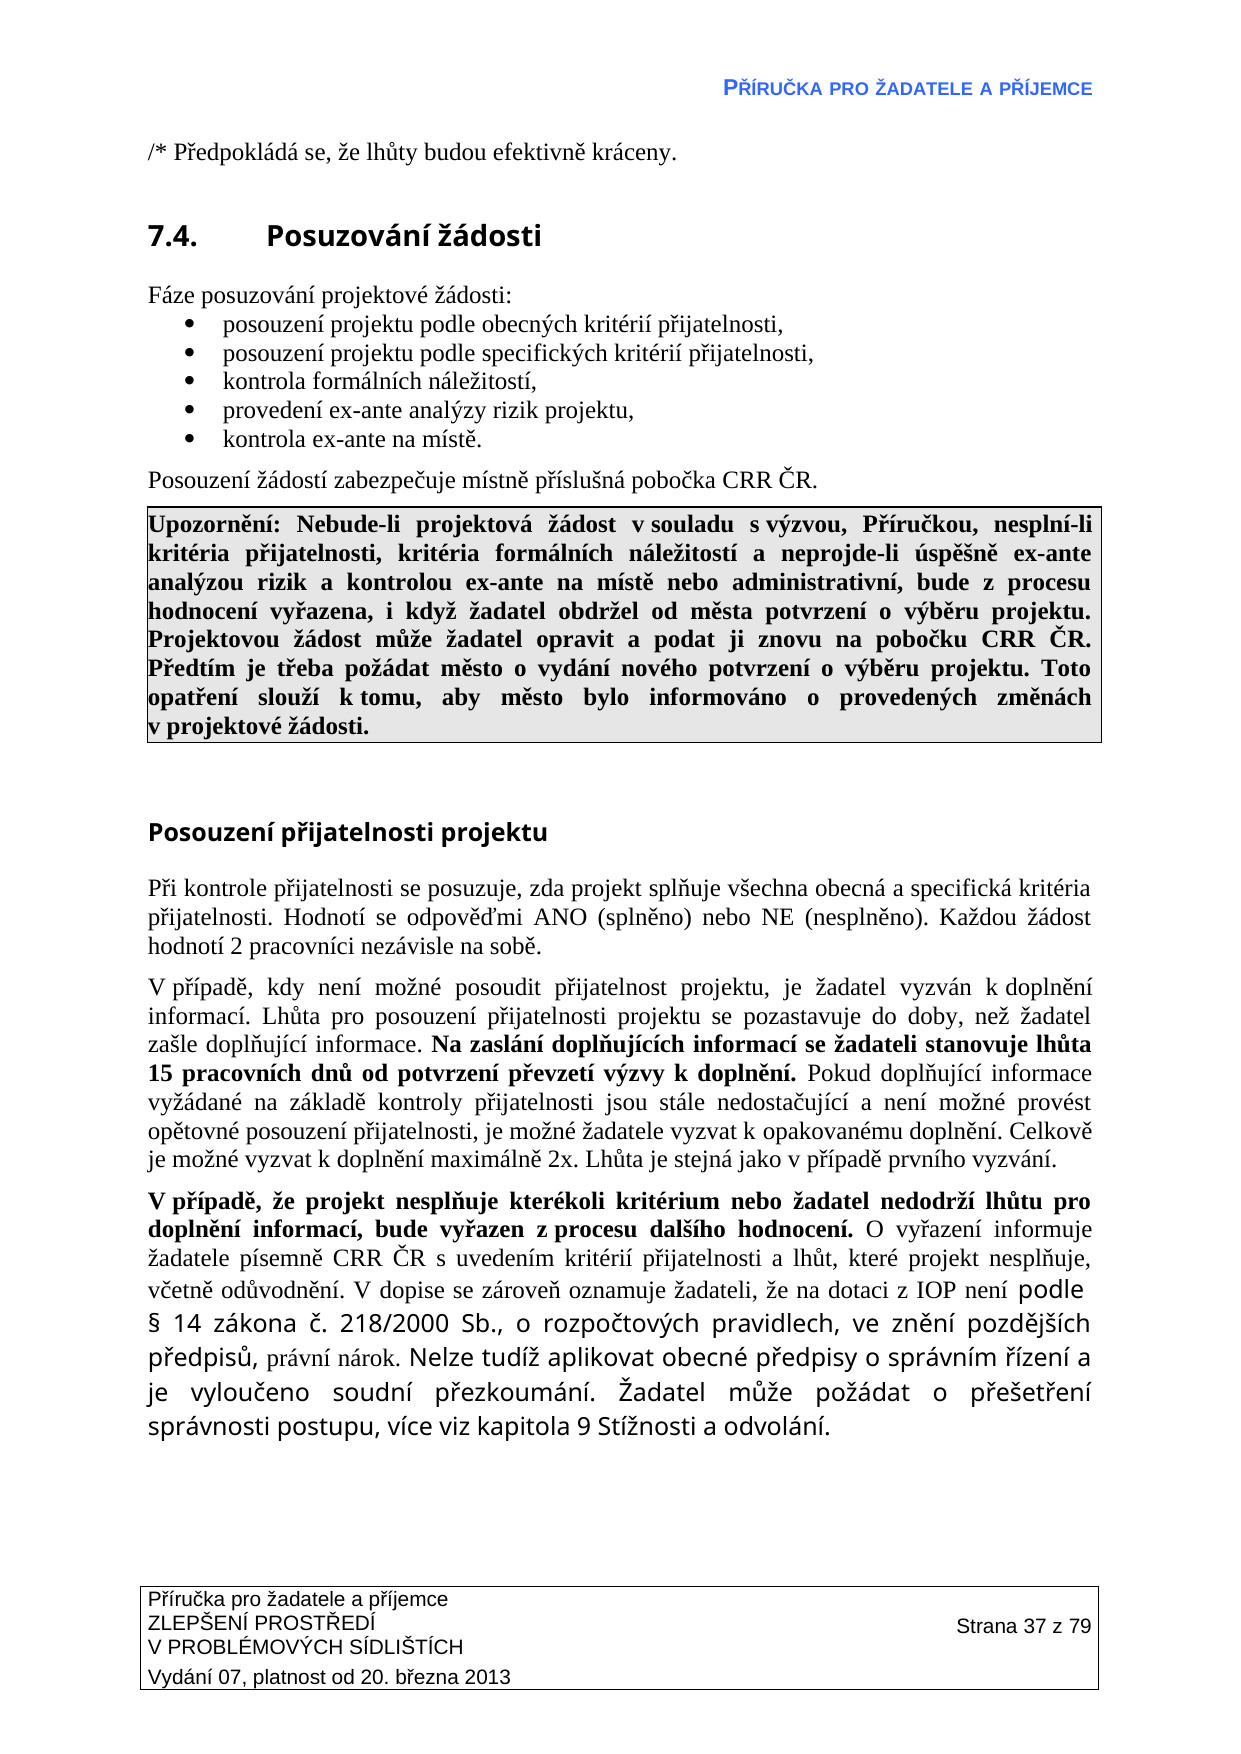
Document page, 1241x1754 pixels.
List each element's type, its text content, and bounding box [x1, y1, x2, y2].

text V případě, kdy není možné posoudit přijatelnost projektu, je žadatel vyzván k doplnění informací. Lhůta pro posouzení přijatelnosti projektu se pozastavuje do doby, než žadatel zašle doplňující informace. Na zaslání doplňujících informací se žadateli stanovuje lhůta 15 pracovních dnů od potvrzení převzetí výzvy k doplnění. Pokud doplňující informace vyžádané na základě kontroly přijatelnosti jsou stále nedostačující a není možné provést opětovné posouzení přijatelnosti, je možné žadatele vyzvat k opakovanému doplnění. Celkově je možné vyzvat k doplnění maximálně 2x. Lhůta je stejná jako v případě prvního vyzvání. [148, 972, 1092, 1173]
list posouzení projektu podle obecných kritérií přijatelnosti, [185, 309, 1092, 338]
text Posouzení přijatelnosti projektu [148, 814, 1092, 848]
text Fáze posuzování projektové žádosti: [148, 280, 1092, 309]
list posouzení projektu podle specifických kritérií přijatelnosti, [185, 338, 1092, 366]
text Při kontrole přijatelnosti se posuzuje, zda projekt splňuje všechna obecná a specifická kritéria přijatelnosti. Hodnotí se odpověďmi ANO (splněno) nebo NE (nesplněno). Každou žádost hodnotí 2 pracovníci nezávisle na sobě. [148, 873, 1092, 959]
list kontrola ex-ante na místě. [185, 424, 1092, 453]
list kontrola formálních náležitostí, [185, 366, 1092, 395]
text Posuzování žádosti [148, 215, 1092, 255]
text Upozornění: Nebude-li projektová žádost v souladu s výzvou, Příručkou, nesplní-li kritéria přijatelnosti, kritéria formálních náležitostí a neprojde-li úspěšně ex-ante analýzou rizik a kontrolou ex-ante na místě nebo administrativní, bude z procesu hodnocení vyřazena, i když žadatel obdržel od města potvrzení o výběru projektu. Projektovou žádost může žadatel opravit a podat ji znovu na pobočku CRR ČR. Předtím je třeba požádat město o vydání nového potvrzení o výběru projektu. Toto opatření slouží k tomu, aby město bylo informováno o provedených změnách v projektové žádosti. [148, 508, 1101, 742]
text V případě, že projekt nesplňuje kterékoli kritérium nebo žadatel nedodrží lhůtu pro doplnění informací, bude vyřazen z procesu dalšího hodnocení. O vyřazení informuje žadatele písemně CRR ČR s uvedením kritérií přijatelnosti a lhůt, které projekt nesplňuje, včetně odůvodnění. V dopise se zároveň oznamuje žadateli, že na dotaci z IOP není podle § 14 zákona č. 218/2000 Sb., o rozpočtových pravidlech, ve znění pozdějších předpisů, právní nárok. Nelze tudíž aplikovat obecné předpisy o správním řízení a je vyloučeno soudní přezkoumání. Žadatel může požádat o přešetření správnosti postupu, více viz kapitola 9 Stížnosti a odvolání. [148, 1186, 1092, 1442]
list provedení ex-ante analýzy rizik projektu, [185, 395, 1092, 424]
text Posouzení žádostí zabezpečuje místně příslušná pobočka CRR ČR. [148, 465, 1092, 494]
text /* Předpokládá se, že lhůty budou efektivně kráceny. [148, 137, 1092, 165]
